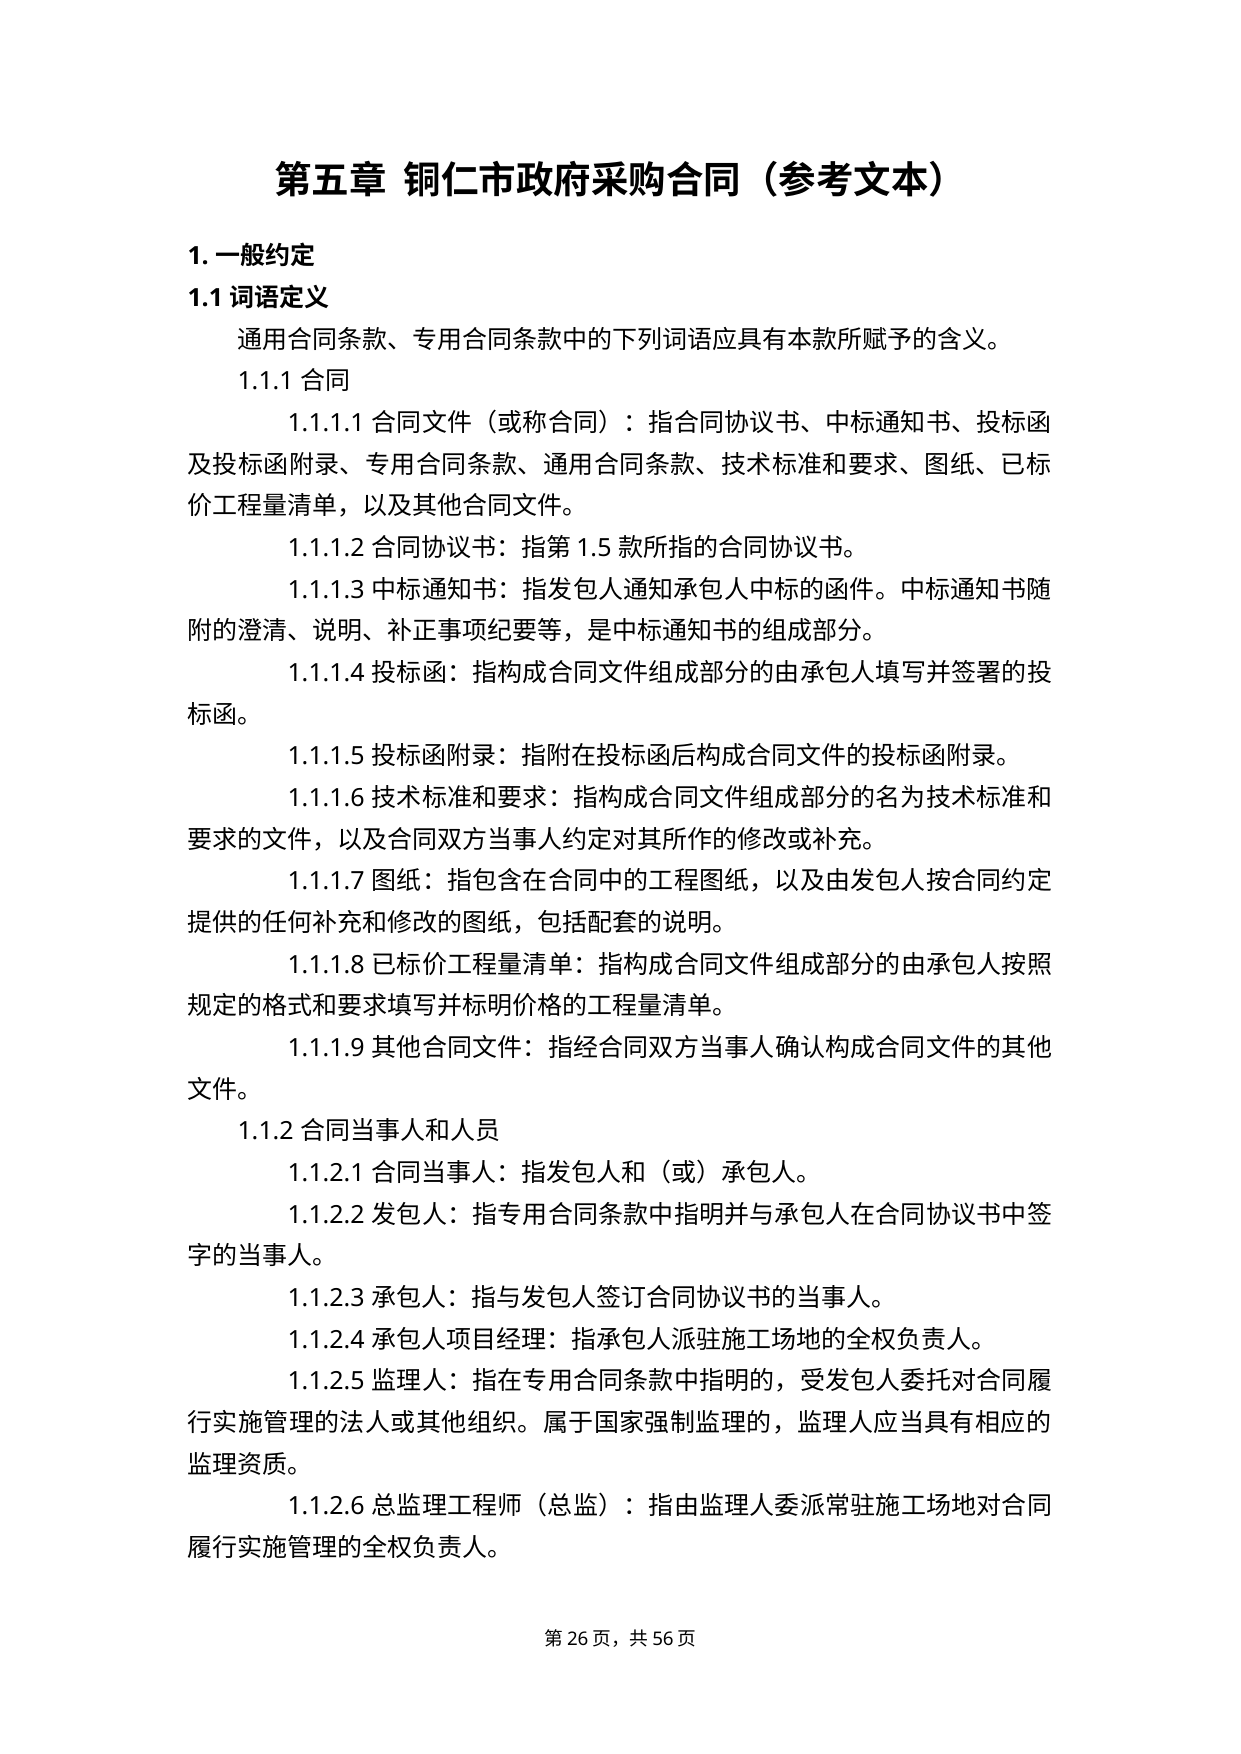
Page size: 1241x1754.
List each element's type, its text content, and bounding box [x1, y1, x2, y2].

text 1.1.2.2 发包人：指专用合同条款中指明并与承包人在合同协议书中签字的当事人。 [187, 1190, 1053, 1273]
text 1.1.2.3 承包人：指与发包人签订合同协议书的当事人。 [187, 1273, 1053, 1315]
text 1.1 词语定义 [187, 273, 1053, 315]
text 1. 一般约定 [187, 231, 1053, 273]
text 1.1.2 合同当事人和人员 [187, 1106, 1053, 1148]
text 1.1.1.3 中标通知书：指发包人通知承包人中标的函件。中标通知书随附的澄清、说明、补正事项纪要等，是中标通知书的组成部分。 [187, 565, 1053, 648]
text 1.1.1.6 技术标准和要求：指构成合同文件组成部分的名为技术标准和要求的文件，以及合同双方当事人约定对其所作的修改或补充。 [187, 773, 1053, 856]
text 通用合同条款、专用合同条款中的下列词语应具有本款所赋予的含义。 [187, 315, 1053, 356]
text 1.1.1.8 已标价工程量清单：指构成合同文件组成部分的由承包人按照规定的格式和要求填写并标明价格的工程量清单。 [187, 940, 1053, 1023]
text 第五章 铜仁市政府采购合同（参考文本） [187, 150, 1053, 204]
text 1.1.2.1 合同当事人：指发包人和（或）承包人。 [187, 1148, 1053, 1190]
text 1.1.1.7 图纸：指包含在合同中的工程图纸，以及由发包人按合同约定提供的任何补充和修改的图纸，包括配套的说明。 [187, 856, 1053, 940]
text 1.1.1.4 投标函：指构成合同文件组成部分的由承包人填写并签署的投标函。 [187, 648, 1053, 731]
text 1.1.2.5 监理人：指在专用合同条款中指明的，受发包人委托对合同履行实施管理的法人或其他组织。属于国家强制监理的，监理人应当具有相应的监理资质。 [187, 1356, 1053, 1481]
text 1.1.2.4 承包人项目经理：指承包人派驻施工场地的全权负责人。 [187, 1315, 1053, 1356]
text 1.1.1.2 合同协议书：指第1.5 款所指的合同协议书。 [187, 523, 1053, 565]
text 1.1.1 合同 [187, 356, 1053, 398]
text 1.1.1.9 其他合同文件：指经合同双方当事人确认构成合同文件的其他文件。 [187, 1023, 1053, 1106]
text 1.1.1.5 投标函附录：指附在投标函后构成合同文件的投标函附录。 [187, 731, 1053, 773]
text 1.1.1.1 合同文件（或称合同）：指合同协议书、中标通知书、投标函及投标函附录、专用合同条款、通用合同条款、技术标准和要求、图纸、已标价工程量清单，以及其他合同文件。 [187, 398, 1053, 523]
text 1.1.2.6 总监理工程师（总监）：指由监理人委派常驻施工场地对合同履行实施管理的全权负责人。 [187, 1481, 1053, 1565]
